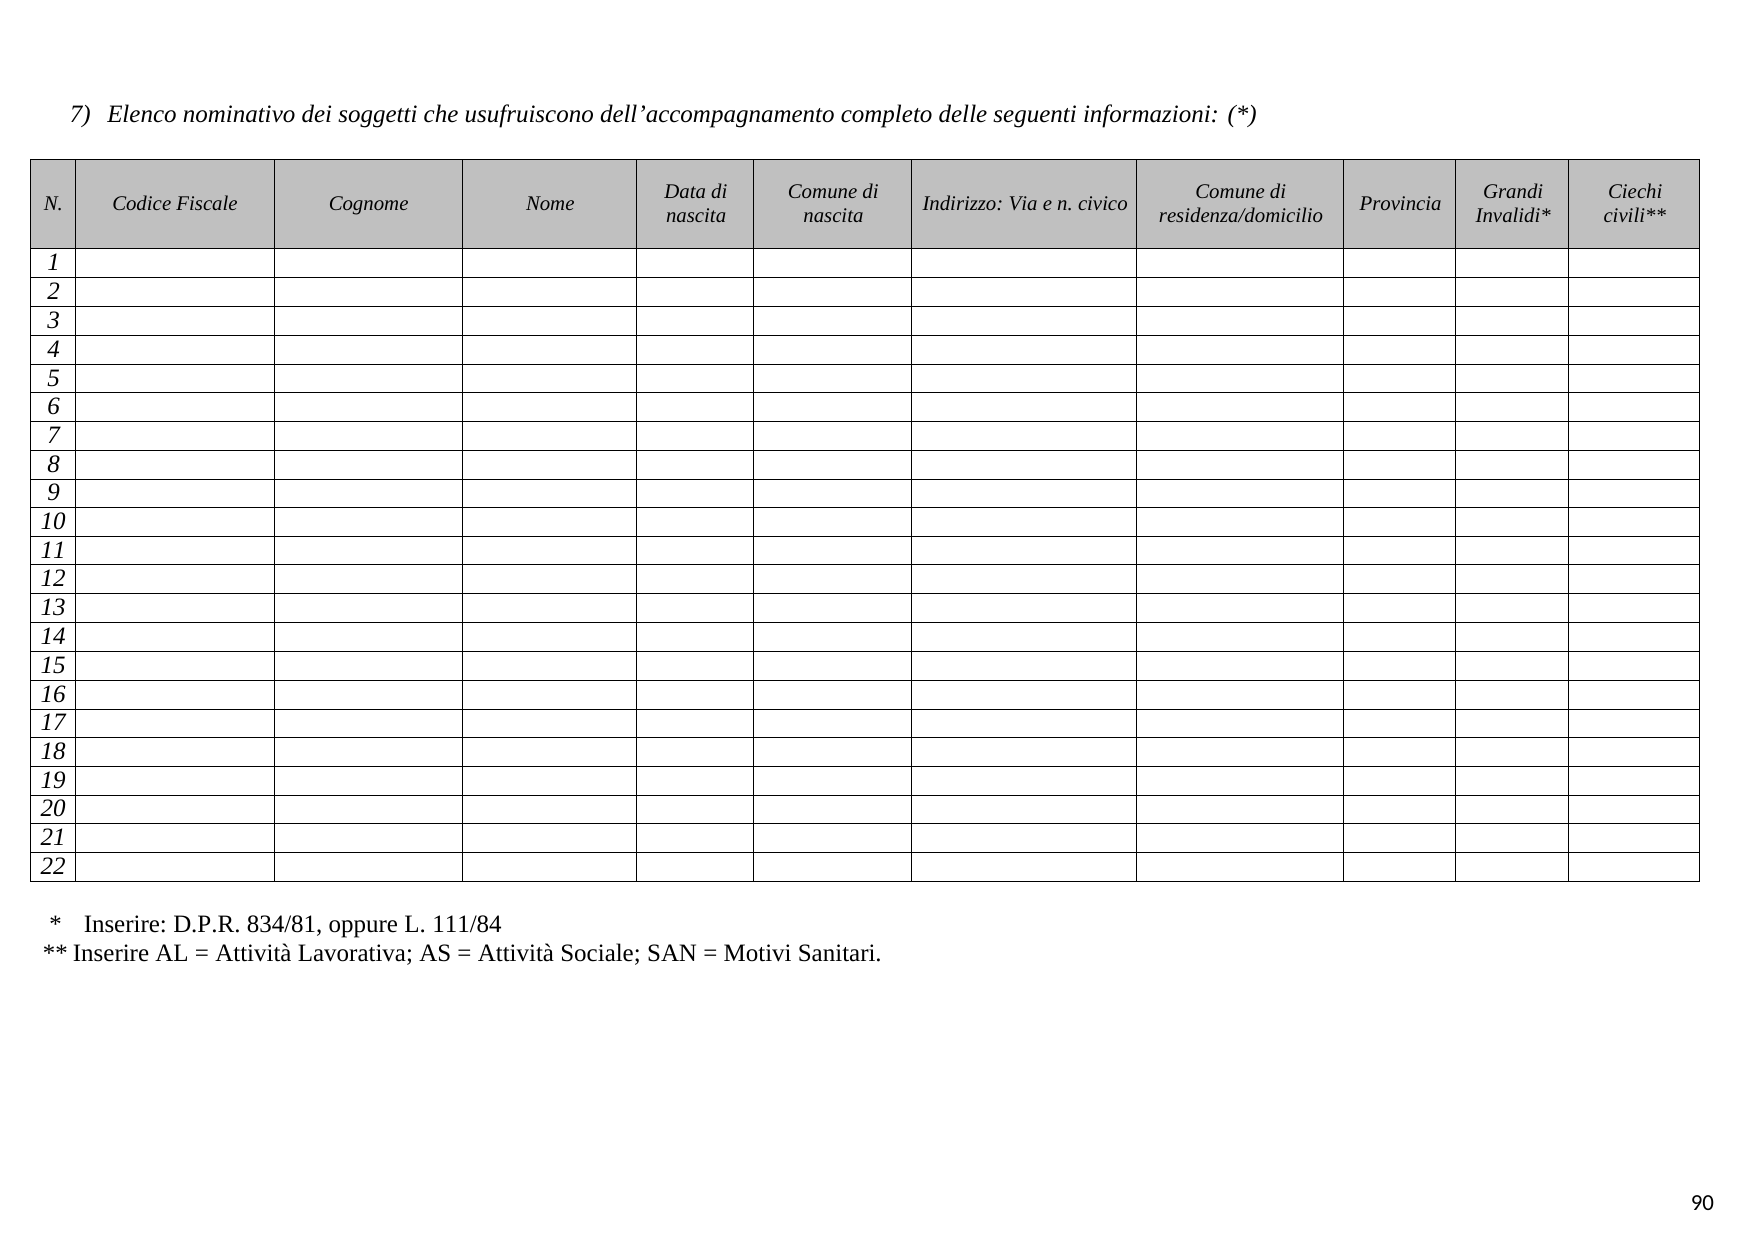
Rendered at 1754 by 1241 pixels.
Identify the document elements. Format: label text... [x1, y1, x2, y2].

table_cell [912, 307, 1136, 334]
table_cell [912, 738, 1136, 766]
table_cell [912, 365, 1136, 392]
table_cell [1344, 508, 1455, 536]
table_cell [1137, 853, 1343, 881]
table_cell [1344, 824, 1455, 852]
table_cell [1137, 249, 1343, 277]
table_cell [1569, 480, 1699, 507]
table_cell [275, 365, 462, 392]
table_cell [463, 249, 636, 277]
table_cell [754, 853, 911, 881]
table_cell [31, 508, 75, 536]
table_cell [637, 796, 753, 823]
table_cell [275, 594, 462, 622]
table_cell [275, 249, 462, 277]
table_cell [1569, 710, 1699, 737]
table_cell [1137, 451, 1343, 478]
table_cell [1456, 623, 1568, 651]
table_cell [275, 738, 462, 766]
table_cell 5 [31, 365, 75, 392]
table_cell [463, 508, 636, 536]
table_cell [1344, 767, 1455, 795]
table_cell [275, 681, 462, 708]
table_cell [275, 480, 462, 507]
table_cell 1 [31, 249, 75, 277]
table_cell [1569, 365, 1699, 392]
table_cell [1344, 336, 1455, 363]
table_cell [1456, 393, 1568, 421]
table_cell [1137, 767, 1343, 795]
table_cell [754, 307, 911, 334]
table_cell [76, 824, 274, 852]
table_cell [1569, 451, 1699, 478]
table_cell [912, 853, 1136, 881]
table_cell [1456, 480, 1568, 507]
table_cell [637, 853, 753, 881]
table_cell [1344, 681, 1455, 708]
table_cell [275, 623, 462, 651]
table_header Codice Fiscale [76, 160, 274, 248]
table_header Data di nascita [637, 160, 753, 248]
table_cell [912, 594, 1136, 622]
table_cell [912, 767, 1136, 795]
table_cell [76, 278, 274, 306]
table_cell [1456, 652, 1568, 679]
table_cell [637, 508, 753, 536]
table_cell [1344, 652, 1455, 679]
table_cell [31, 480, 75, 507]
table_cell [637, 307, 753, 334]
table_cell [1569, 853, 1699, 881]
table_cell [275, 422, 462, 449]
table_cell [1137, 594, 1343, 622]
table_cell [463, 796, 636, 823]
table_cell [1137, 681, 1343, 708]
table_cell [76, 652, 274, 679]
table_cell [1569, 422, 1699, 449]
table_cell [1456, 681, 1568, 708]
table_cell [1137, 365, 1343, 392]
table_cell [1137, 278, 1343, 306]
table_cell [1456, 365, 1568, 392]
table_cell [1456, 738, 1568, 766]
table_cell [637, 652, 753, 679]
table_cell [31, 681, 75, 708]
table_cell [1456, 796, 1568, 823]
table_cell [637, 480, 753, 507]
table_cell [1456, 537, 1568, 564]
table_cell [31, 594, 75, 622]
table_cell 3 [31, 307, 75, 334]
table_cell [76, 336, 274, 363]
table_cell [76, 307, 274, 334]
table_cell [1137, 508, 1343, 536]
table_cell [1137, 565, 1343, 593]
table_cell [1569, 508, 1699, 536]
table_header Nome [463, 160, 636, 248]
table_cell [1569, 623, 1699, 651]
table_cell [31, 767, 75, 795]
table_cell 4 [31, 336, 75, 363]
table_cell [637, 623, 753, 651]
table_cell [1344, 249, 1455, 277]
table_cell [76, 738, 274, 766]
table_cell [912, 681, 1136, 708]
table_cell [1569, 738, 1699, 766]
table_cell [275, 278, 462, 306]
table_cell [1344, 365, 1455, 392]
table_header Comune di nascita [754, 160, 911, 248]
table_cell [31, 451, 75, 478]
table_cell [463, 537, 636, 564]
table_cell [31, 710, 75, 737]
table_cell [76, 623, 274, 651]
text 90 [19, 1188, 1714, 1216]
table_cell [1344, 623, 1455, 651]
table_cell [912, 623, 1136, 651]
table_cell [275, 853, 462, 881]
table_cell [637, 365, 753, 392]
table_cell [912, 249, 1136, 277]
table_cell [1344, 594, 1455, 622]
table_cell [76, 393, 274, 421]
table_header Ciechi civili** [1569, 160, 1699, 248]
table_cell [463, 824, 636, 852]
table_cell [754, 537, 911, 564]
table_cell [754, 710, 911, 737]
table_cell 2 [31, 278, 75, 306]
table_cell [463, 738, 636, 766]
table_cell [754, 336, 911, 363]
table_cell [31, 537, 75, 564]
table_cell [463, 365, 636, 392]
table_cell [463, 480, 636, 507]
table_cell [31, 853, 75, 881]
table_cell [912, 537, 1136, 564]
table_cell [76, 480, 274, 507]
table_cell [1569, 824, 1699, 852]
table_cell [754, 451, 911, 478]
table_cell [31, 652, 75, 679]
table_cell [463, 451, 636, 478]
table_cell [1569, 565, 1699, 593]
table_cell [1456, 307, 1568, 334]
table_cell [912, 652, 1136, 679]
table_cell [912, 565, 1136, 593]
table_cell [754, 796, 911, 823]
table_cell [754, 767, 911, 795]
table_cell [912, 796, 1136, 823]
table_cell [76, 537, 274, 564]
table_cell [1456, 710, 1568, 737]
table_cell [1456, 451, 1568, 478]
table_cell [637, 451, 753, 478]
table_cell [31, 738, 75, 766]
table_header Cognome [275, 160, 462, 248]
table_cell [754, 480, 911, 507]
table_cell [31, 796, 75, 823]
table_cell [1569, 336, 1699, 363]
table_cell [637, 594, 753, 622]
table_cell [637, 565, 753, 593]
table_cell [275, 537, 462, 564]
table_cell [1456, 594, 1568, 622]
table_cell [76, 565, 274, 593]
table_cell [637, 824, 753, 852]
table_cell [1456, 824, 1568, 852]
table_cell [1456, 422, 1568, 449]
table_cell [1344, 393, 1455, 421]
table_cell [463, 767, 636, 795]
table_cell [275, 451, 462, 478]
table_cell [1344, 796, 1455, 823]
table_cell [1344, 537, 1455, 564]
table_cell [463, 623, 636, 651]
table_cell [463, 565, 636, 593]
table_cell [76, 365, 274, 392]
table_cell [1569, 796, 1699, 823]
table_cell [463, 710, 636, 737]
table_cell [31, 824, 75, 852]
table_cell [275, 307, 462, 334]
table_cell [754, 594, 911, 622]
table_cell [637, 393, 753, 421]
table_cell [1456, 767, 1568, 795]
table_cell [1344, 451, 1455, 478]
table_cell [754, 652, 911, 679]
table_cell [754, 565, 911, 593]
table_cell [637, 422, 753, 449]
table_cell 7 [31, 422, 75, 449]
table_cell [1344, 422, 1455, 449]
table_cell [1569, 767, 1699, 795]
table_cell [754, 365, 911, 392]
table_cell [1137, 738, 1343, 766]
table_cell [1569, 393, 1699, 421]
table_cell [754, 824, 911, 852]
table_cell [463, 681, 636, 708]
table_cell [754, 249, 911, 277]
table_cell [1456, 336, 1568, 363]
table_cell [1344, 307, 1455, 334]
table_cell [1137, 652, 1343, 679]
table_cell [463, 422, 636, 449]
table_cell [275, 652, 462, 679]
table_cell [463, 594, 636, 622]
table_cell [1456, 278, 1568, 306]
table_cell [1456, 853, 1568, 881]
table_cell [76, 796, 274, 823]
table_cell [1344, 278, 1455, 306]
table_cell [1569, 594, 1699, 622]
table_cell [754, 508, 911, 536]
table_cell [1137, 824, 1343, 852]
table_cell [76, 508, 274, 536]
table_cell [912, 278, 1136, 306]
list Elenco nominativo dei soggetti che usufruiscono dell’accompagnamento completo delle seguenti informazioni: (*) [69, 99, 1725, 128]
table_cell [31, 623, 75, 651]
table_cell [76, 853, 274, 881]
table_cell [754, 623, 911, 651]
table_cell [1137, 307, 1343, 334]
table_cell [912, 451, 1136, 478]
table_cell [912, 336, 1136, 363]
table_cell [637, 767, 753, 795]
table_cell [76, 422, 274, 449]
table_header Indirizzo: Via e n. civico [912, 160, 1136, 248]
table_cell [637, 278, 753, 306]
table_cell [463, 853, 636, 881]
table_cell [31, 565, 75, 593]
table_cell [463, 278, 636, 306]
table_cell [275, 336, 462, 363]
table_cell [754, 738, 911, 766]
table_cell [637, 249, 753, 277]
table_cell [463, 307, 636, 334]
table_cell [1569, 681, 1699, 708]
table_header Comune di residenza/domicilio [1137, 160, 1343, 248]
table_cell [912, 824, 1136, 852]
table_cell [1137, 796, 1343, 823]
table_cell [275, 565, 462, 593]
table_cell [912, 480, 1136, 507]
table_header Provincia [1344, 160, 1455, 248]
table_header Grandi Invalidi* [1456, 160, 1568, 248]
table_cell [1569, 278, 1699, 306]
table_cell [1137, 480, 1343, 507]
table_cell [754, 422, 911, 449]
table_cell [1569, 249, 1699, 277]
table_cell [463, 393, 636, 421]
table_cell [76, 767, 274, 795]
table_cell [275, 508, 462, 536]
table_cell [1456, 249, 1568, 277]
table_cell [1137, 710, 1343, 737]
table_cell [912, 422, 1136, 449]
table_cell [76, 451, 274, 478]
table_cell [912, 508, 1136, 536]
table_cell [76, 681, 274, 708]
table_cell [637, 336, 753, 363]
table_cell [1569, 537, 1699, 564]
table_cell [1569, 307, 1699, 334]
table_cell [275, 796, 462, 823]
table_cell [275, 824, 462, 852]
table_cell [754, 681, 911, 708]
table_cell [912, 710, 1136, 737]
table_cell 6 [31, 393, 75, 421]
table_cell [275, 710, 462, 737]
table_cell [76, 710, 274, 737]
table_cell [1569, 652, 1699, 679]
text ** Inserire AL = Attività Lavorativa; AS = Attività Sociale; SAN = Motivi Sanitari. [41, 938, 1725, 966]
table_cell [275, 393, 462, 421]
text * Inserire: D.P.R. 834/81, oppure L. 111/84 [48, 909, 1725, 937]
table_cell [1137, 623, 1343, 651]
table_cell [463, 336, 636, 363]
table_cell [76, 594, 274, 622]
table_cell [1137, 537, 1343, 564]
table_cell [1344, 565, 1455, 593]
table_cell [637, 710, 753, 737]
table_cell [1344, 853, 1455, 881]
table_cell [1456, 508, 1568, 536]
table_cell [1137, 336, 1343, 363]
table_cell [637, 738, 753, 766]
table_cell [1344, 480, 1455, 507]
table_cell [754, 278, 911, 306]
table_cell [754, 393, 911, 421]
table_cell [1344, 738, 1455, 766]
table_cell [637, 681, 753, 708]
table_cell [76, 249, 274, 277]
table_cell [912, 393, 1136, 421]
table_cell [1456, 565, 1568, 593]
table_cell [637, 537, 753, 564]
table_cell [1137, 422, 1343, 449]
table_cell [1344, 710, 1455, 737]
table_cell [1137, 393, 1343, 421]
table_header N. [31, 160, 75, 248]
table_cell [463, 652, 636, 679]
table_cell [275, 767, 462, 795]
